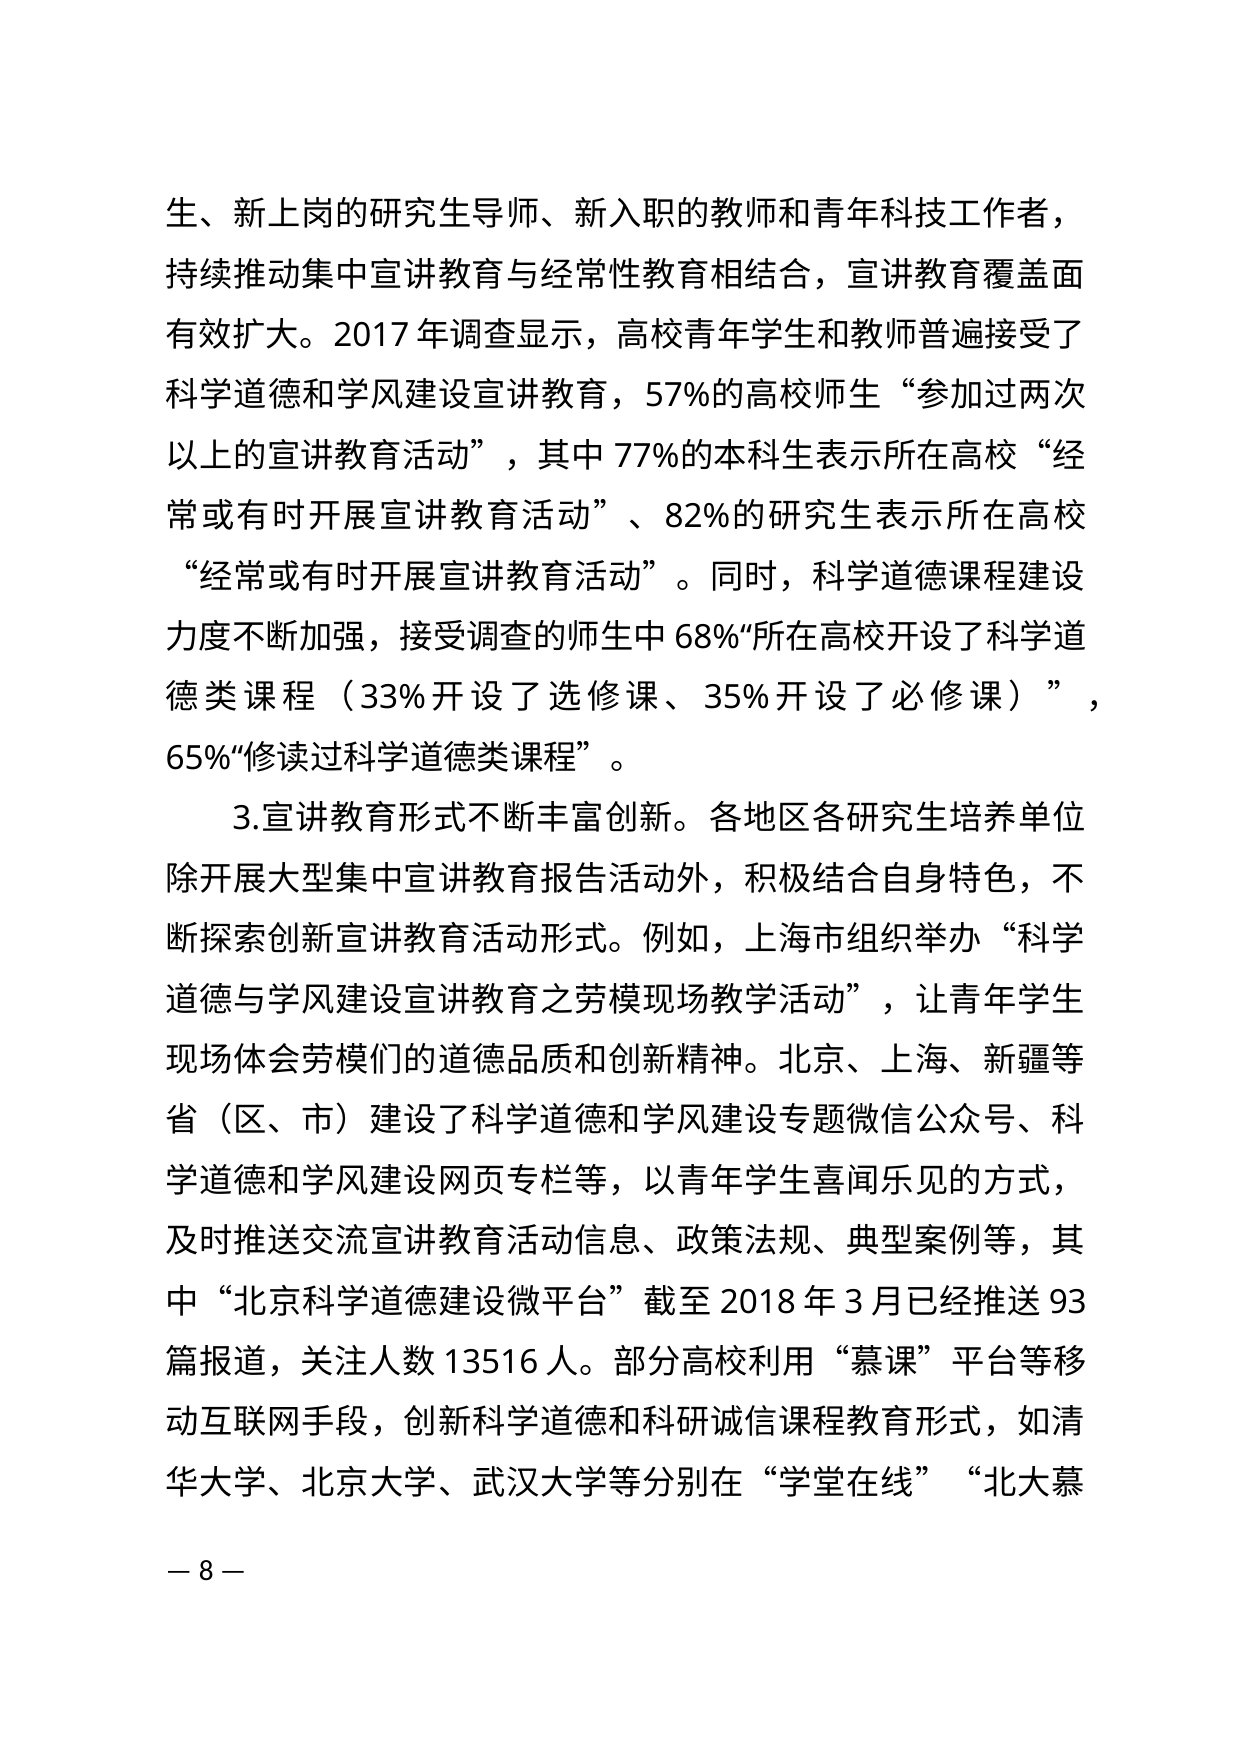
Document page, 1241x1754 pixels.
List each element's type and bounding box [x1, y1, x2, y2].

text [165, 177, 1087, 781]
text [165, 781, 1087, 1506]
